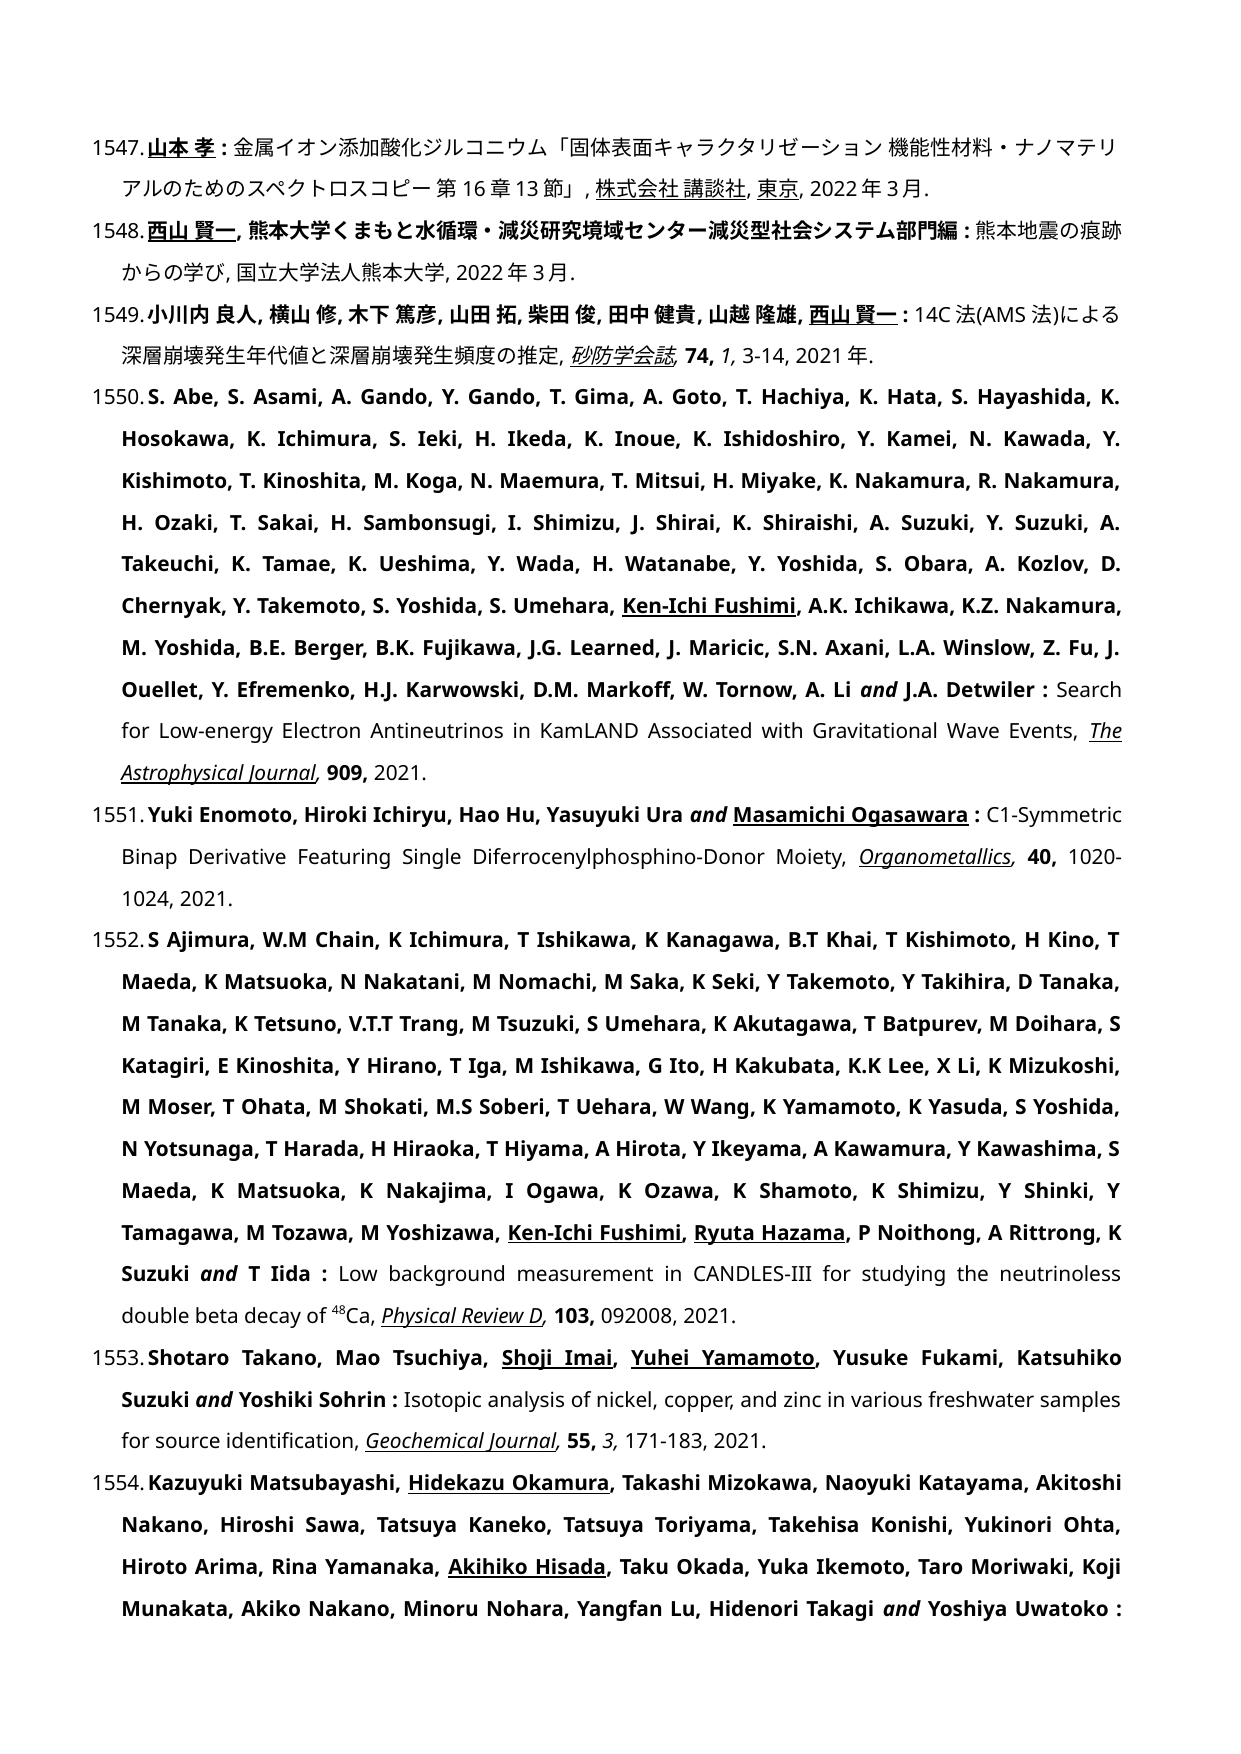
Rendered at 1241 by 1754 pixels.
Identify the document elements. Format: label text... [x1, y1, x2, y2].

list 山本 孝 : 金属イオン添加酸化ジルコニウム「固体表面キャラクタリゼーション 機能性材料・ナノマテリアルのためのスペクトロスコピー 第16章13節」, 株式会社 講談社, 東京, 2022年3月. [92, 125, 1122, 209]
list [92, 1462, 1122, 1629]
list 小川内 良人, 横山 修, 木下 篤彦, 山田 拓, 柴田 俊, 田中 健貴, 山越 隆雄, 西山 賢一 : 14C法(AMS 法)による深層崩壊発生年代値と深層崩壊発生頻度の推定, 砂防学会誌, 74, 1, 3-14, 2021年. [92, 292, 1122, 376]
list S. Abe, S. Asami, A. Gando, Y. Gando, T. Gima, A. Goto, T. Hachiya, K. Hata, S. Hayashida, K. Hosokawa, K. Ichimura, S. Ieki, H. Ikeda, K. Inoue, K. Ishidoshiro, Y. Kamei, N. Kawada, Y. Kishimoto, T. Kinoshita, M. Koga, N. Maemura, T. Mitsui, H. Miyake, K. Nakamura, R. Nakamura, H. Ozaki, T. Sakai, H. Sambonsugi, I. Shimizu, J. Shirai, K. Shiraishi, A. Suzuki, Y. Suzuki, A. Takeuchi, K. Tamae, K. Ueshima, Y. Wada, H. Watanabe, Y. Yoshida, S. Obara, A. Kozlov, D. Chernyak, Y. Takemoto, S. Yoshida, S. Umehara, Ken-Ichi Fushimi, A.K. Ichikawa, K.Z. Nakamura, M. Yoshida, B.E. Berger, B.K. Fujikawa, J.G. Learned, J. Maricic, S.N. Axani, L.A. Winslow, Z. Fu, J. Ouellet, Y. Efremenko, H.J. Karwowski, D.M. Markoff, W. Tornow, A. Li and J.A. Detwiler : Search for Low-energy Electron Antineutrinos in KamLAND Associated with Gravitational Wave Events, The Astrophysical Journal, 909, 2021. [92, 376, 1122, 793]
list Yuki Enomoto, Hiroki Ichiryu, Hao Hu, Yasuyuki Ura and Masamichi Ogasawara : C1-Symmetric Binap Derivative Featuring Single Diferrocenylphosphino-Donor Moiety, Organometallics, 40, 1020-1024, 2021. [92, 793, 1122, 919]
list 西山 賢一, 熊本大学くまもと水循環・減災研究境域センター減災型社会システム部門編 : 熊本地震の痕跡からの学び, 国立大学法人熊本大学, 2022年3月. [92, 209, 1122, 292]
list S Ajimura, W.M Chain, K Ichimura, T Ishikawa, K Kanagawa, B.T Khai, T Kishimoto, H Kino, T Maeda, K Matsuoka, N Nakatani, M Nomachi, M Saka, K Seki, Y Takemoto, Y Takihira, D Tanaka, M Tanaka, K Tetsuno, V.T.T Trang, M Tsuzuki, S Umehara, K Akutagawa, T Batpurev, M Doihara, S Katagiri, E Kinoshita, Y Hirano, T Iga, M Ishikawa, G Ito, H Kakubata, K.K Lee, X Li, K Mizukoshi, M Moser, T Ohata, M Shokati, M.S Soberi, T Uehara, W Wang, K Yamamoto, K Yasuda, S Yoshida, N Yotsunaga, T Harada, H Hiraoka, T Hiyama, A Hirota, Y Ikeyama, A Kawamura, Y Kawashima, S Maeda, K Matsuoka, K Nakajima, I Ogawa, K Ozawa, K Shamoto, K Shimizu, Y Shinki, Y Tamagawa, M Tozawa, M Yoshizawa, Ken-Ichi Fushimi, Ryuta Hazama, P Noithong, A Rittrong, K Suzuki and T Iida : Low background measurement in CANDLES-III for studying the neutrinoless double beta decay of 48Ca, Physical Review D, 103, 092008, 2021. [92, 919, 1122, 1336]
list Shotaro Takano, Mao Tsuchiya, Shoji Imai, Yuhei Yamamoto, Yusuke Fukami, Katsuhiko Suzuki and Yoshiki Sohrin : Isotopic analysis of nickel, copper, and zinc in various freshwater samples for source identification, Geochemical Journal, 55, 3, 171-183, 2021. [92, 1336, 1122, 1462]
